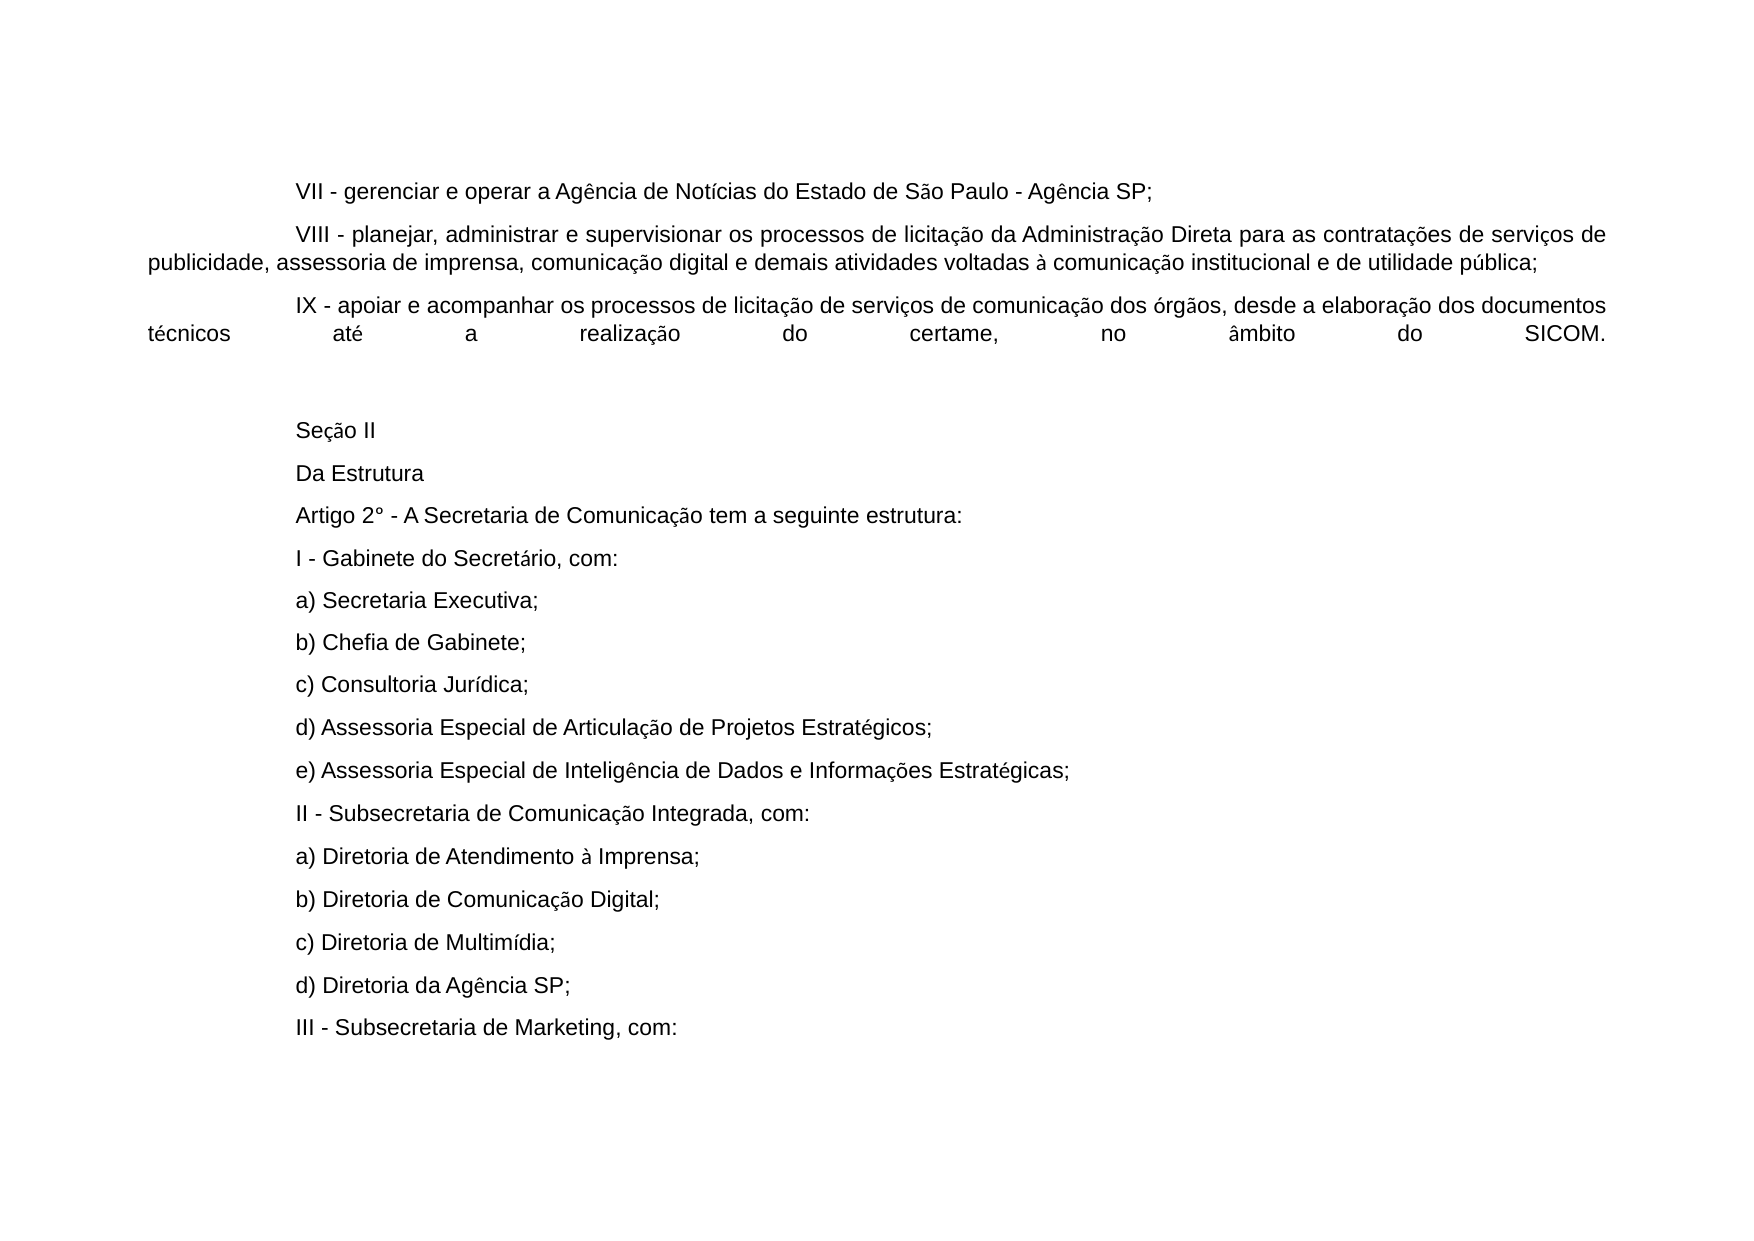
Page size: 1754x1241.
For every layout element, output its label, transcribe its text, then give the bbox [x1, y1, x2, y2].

text c) Consultoria Jurídica; [148, 670, 1606, 698]
text III - Subsecretaria de Marketing, com: [148, 1014, 1606, 1040]
text Da Estrutura [148, 460, 1606, 486]
text d) Assessoria Especial de Articulação de Projetos Estratégicos; [148, 713, 1606, 741]
text d) Diretoria da Agência SP; [148, 971, 1606, 999]
text b) Diretoria de Comunicação Digital; [148, 885, 1606, 913]
text b) Chefia de Gabinete; [148, 628, 1606, 655]
text a) Secretaria Executiva; [148, 587, 1606, 613]
text a) Diretoria de Atendimento à Imprensa; [148, 842, 1606, 870]
text VIII - planejar, administrar e supervisionar os processos de licitação da Administração Direta para as contratações de serviços de publicidade, assessoria de imprensa, comunicação digital e demais atividades voltadas à comunicação institucional e de utilidade pública; [148, 220, 1606, 276]
text e) Assessoria Especial de Inteligência de Dados e Informações Estratégicas; [148, 756, 1606, 784]
text I - Gabinete do Secretário, com: [148, 544, 1606, 572]
text IX - apoiar e acompanhar os processos de licitação de serviços de comunicação dos órgãos, desde a elaboração dos documentos técnicos até a realização do certame, no âmbito do SICOM. [148, 291, 1606, 402]
text II - Subsecretaria de Comunicação Integrada, com: [148, 799, 1606, 827]
text c) Diretoria de Multimídia; [148, 928, 1606, 956]
text Seção II [148, 417, 1606, 445]
text VII - gerenciar e operar a Agência de Notícias do Estado de São Paulo - Agência SP; [148, 177, 1606, 205]
text Artigo 2º - A Secretaria de Comunicação tem a seguinte estrutura: [148, 501, 1606, 529]
